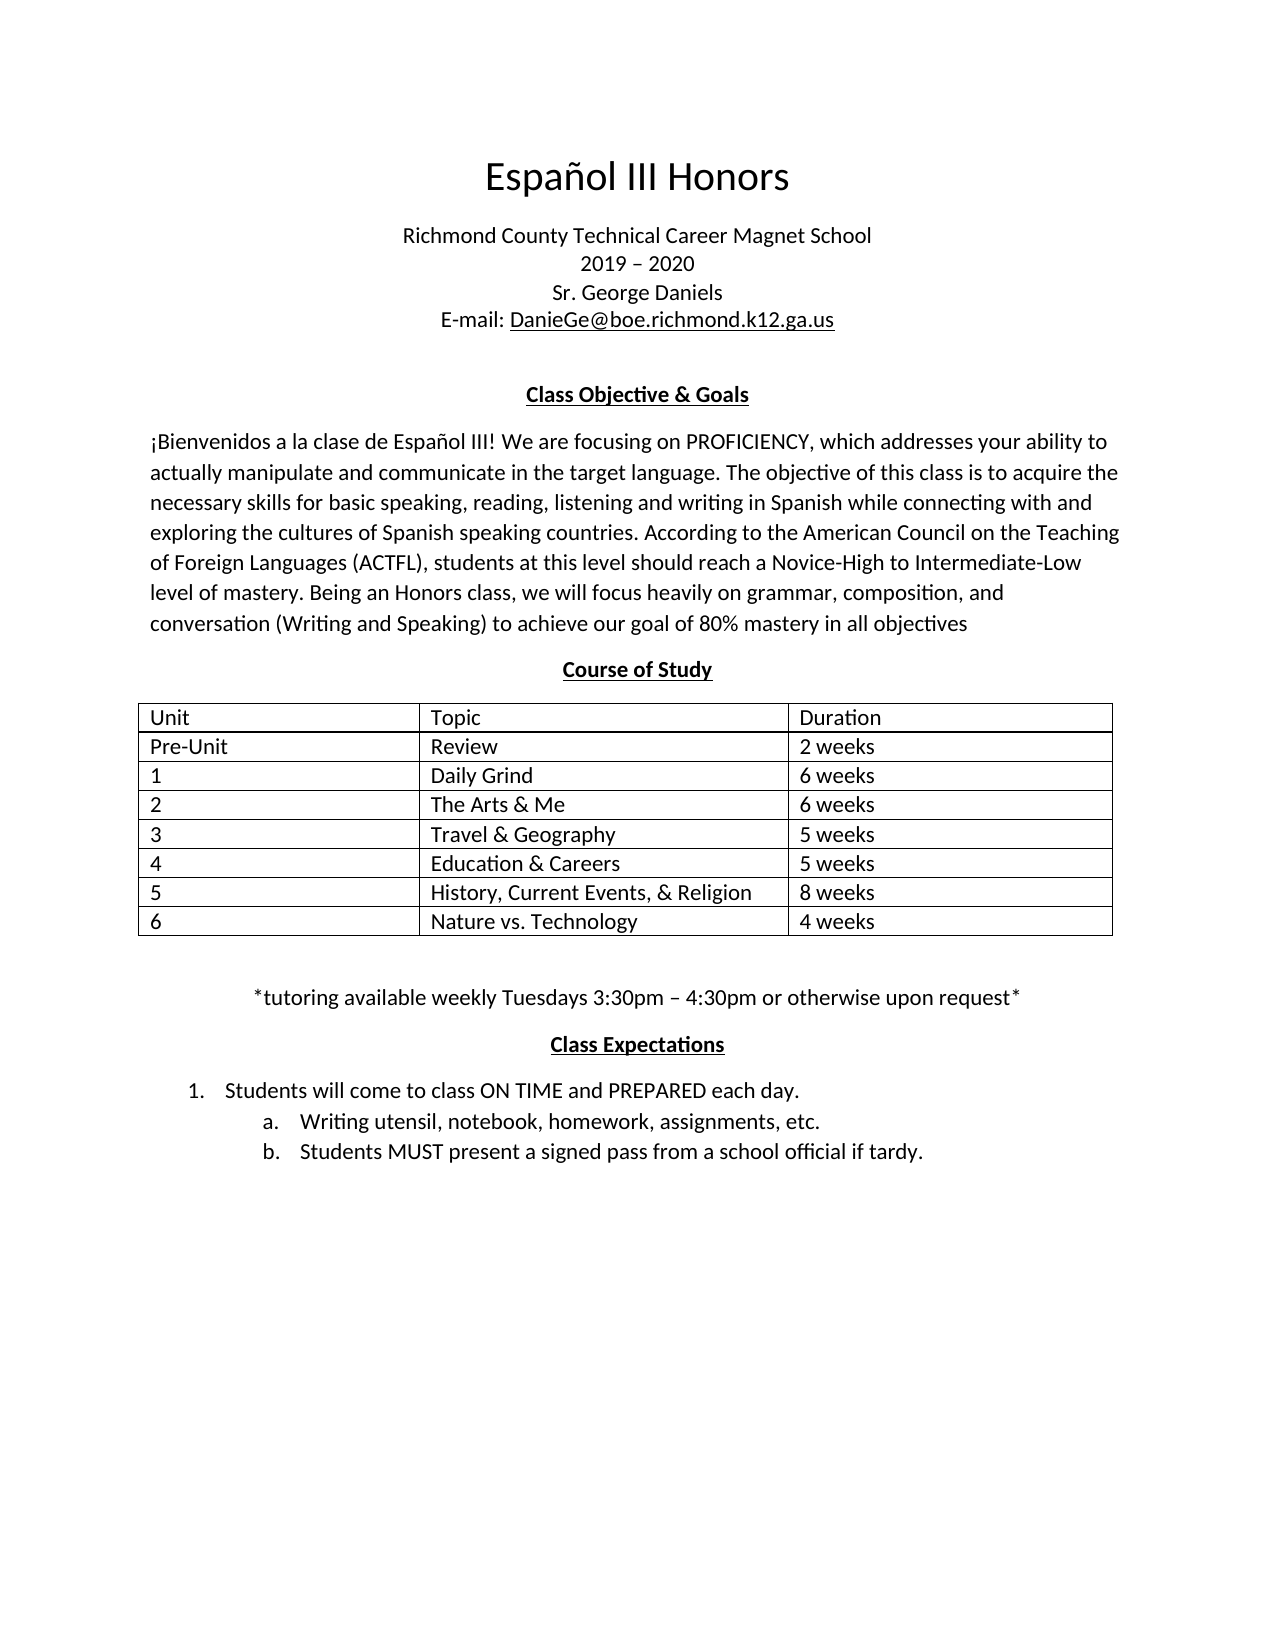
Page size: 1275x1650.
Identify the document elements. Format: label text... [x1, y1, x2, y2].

table_cell 6 weeks [789, 791, 1112, 819]
text Sr. George Daniels [150, 278, 1125, 306]
table_cell Review [420, 733, 788, 761]
text Class Expectations [150, 1030, 1125, 1058]
table_cell Daily Grind [420, 762, 788, 789]
table_cell 1 [139, 762, 419, 789]
text *tutoring available weekly Tuesdays 3:30pm – 4:30pm or otherwise upon request* [150, 983, 1125, 1011]
text Español III Honors [150, 150, 1125, 201]
list Students will come to class ON TIME and PREPARED each day. [187, 1077, 1125, 1104]
table_header Unit [139, 704, 419, 731]
table_cell 4 [139, 849, 419, 877]
text Class Objective & Goals [150, 381, 1125, 408]
text 2019 – 2020 [150, 249, 1125, 278]
table_cell 5 weeks [789, 820, 1112, 848]
table_cell Travel & Geography [420, 820, 788, 848]
table_cell 6 [139, 907, 419, 935]
text Course of Study [150, 656, 1125, 683]
table_cell Education & Careers [420, 849, 788, 877]
table_cell 5 weeks [789, 849, 1112, 877]
table_cell 5 [139, 878, 419, 906]
table_header Duration [789, 704, 1112, 731]
table_cell Nature vs. Technology [420, 907, 788, 935]
table_cell 6 weeks [789, 762, 1112, 789]
table_cell 3 [139, 820, 419, 848]
text E-mail: DanieGe@boe.richmond.k12.ga.us [150, 306, 1125, 334]
text ¡Bienvenidos a la clase de Español III! We are focusing on PROFICIENCY, which addresses your ability to actually manipulate and communicate in the target language. The objective of this class is to acquire the necessary skills for basic speaking, reading, listening and writing in Spanish while connecting with and exploring the cultures of Spanish speaking countries. According to the American Council on the Teaching of Foreign Languages (ACTFL), students at this level should reach a Novice-High to Intermediate-Low level of mastery. Being an Honors class, we will focus heavily on grammar, composition, and conversation (Writing and Speaking) to achieve our goal of 80% mastery in all objectives [150, 427, 1125, 637]
table_cell History, Current Events, & Religion [420, 878, 788, 906]
table_cell Pre-Unit [139, 733, 419, 761]
table_cell 8 weeks [789, 878, 1112, 906]
text Richmond County Technical Career Magnet School [150, 222, 1125, 249]
table_cell The Arts & Me [420, 791, 788, 819]
table_cell 4 weeks [789, 907, 1112, 935]
list Students MUST present a signed pass from a school official if tardy. [262, 1137, 1125, 1165]
table_cell 2 weeks [789, 733, 1112, 761]
list Writing utensil, notebook, homework, assignments, etc. [262, 1107, 1125, 1135]
table_header Topic [420, 704, 788, 731]
table_cell 2 [139, 791, 419, 819]
